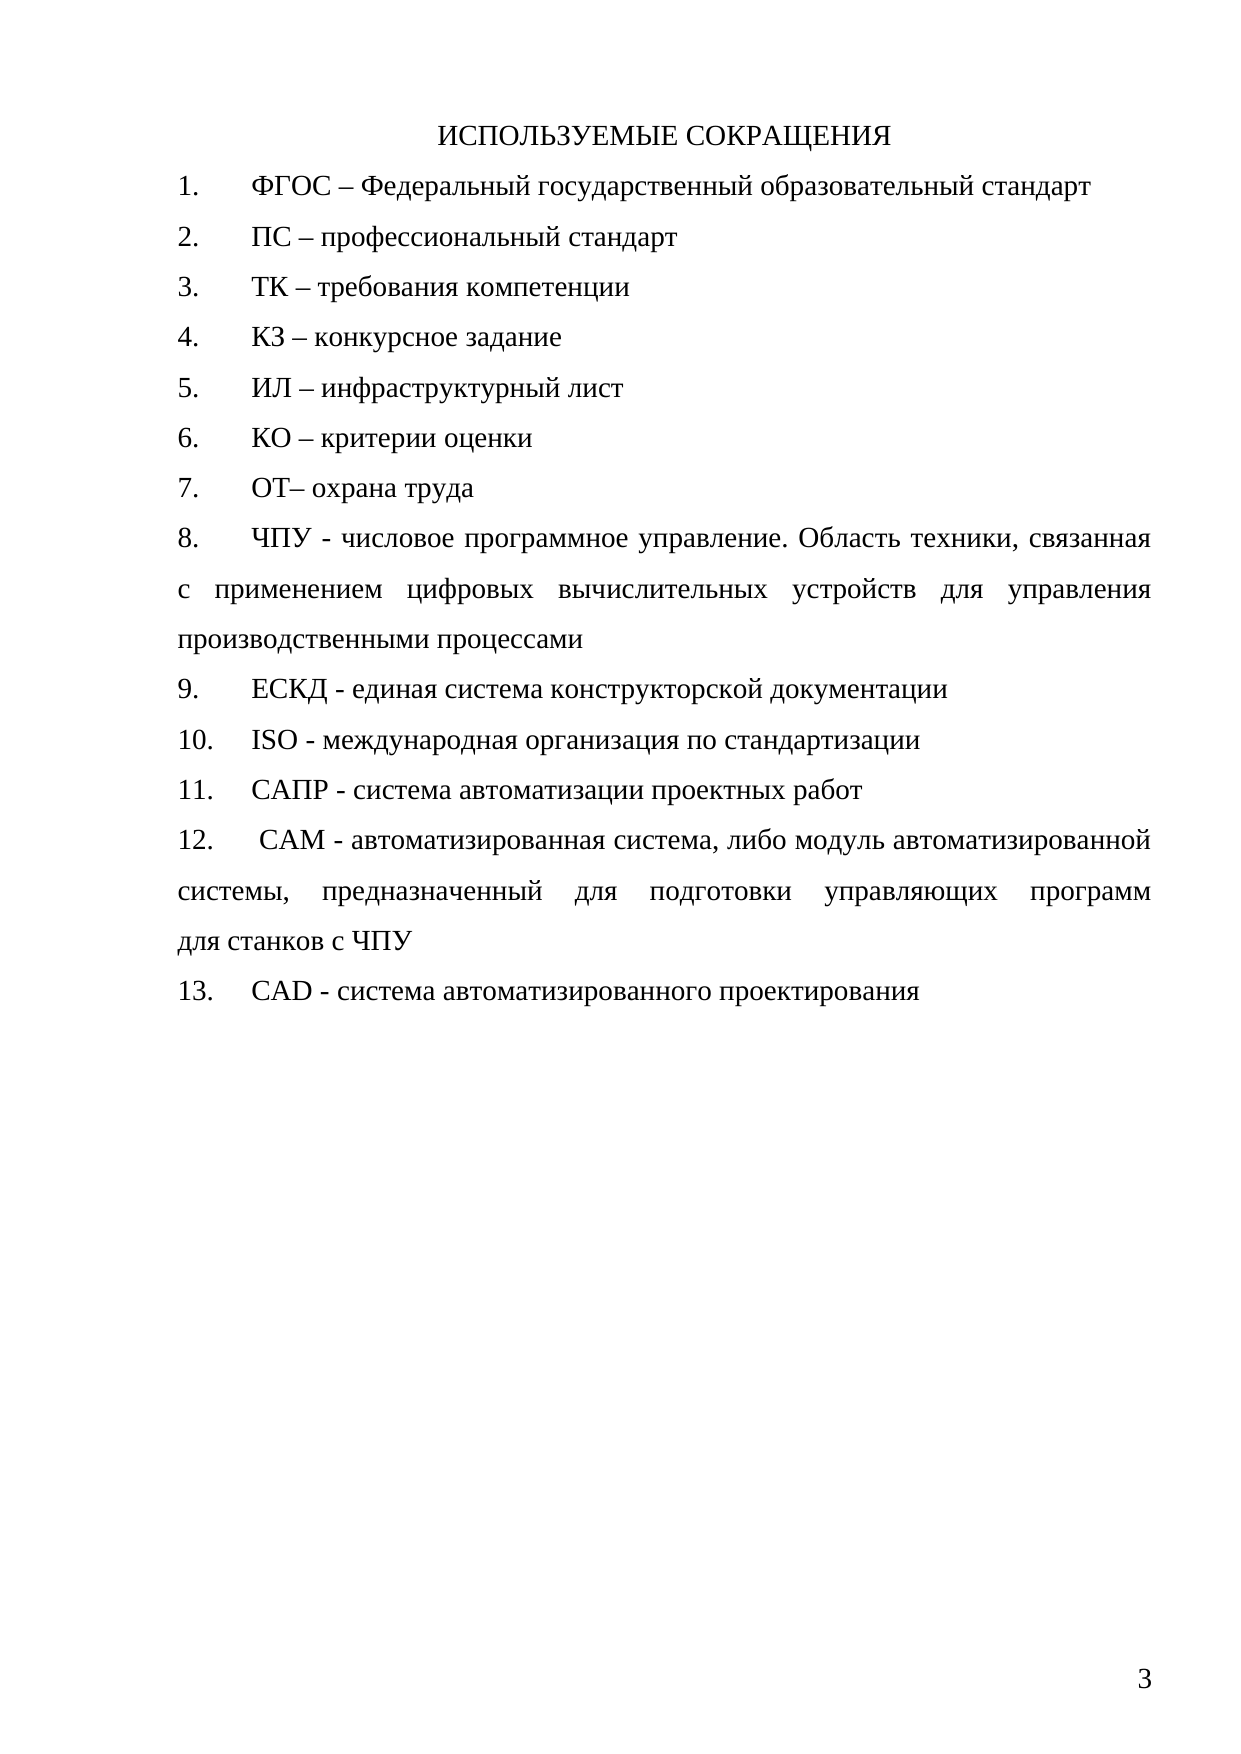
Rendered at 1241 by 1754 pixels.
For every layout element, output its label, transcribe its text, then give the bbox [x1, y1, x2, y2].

list КО – критерии оценки [177, 420, 1152, 453]
list CAD - система автоматизированного проектирования [177, 973, 1152, 1007]
list ОТ– охрана труда [177, 470, 1152, 504]
list КЗ – конкурсное задание [177, 319, 1152, 353]
list ПС – профессиональный стандарт [177, 219, 1152, 252]
list САПР - система автоматизации проектных работ [177, 772, 1152, 806]
list ИЛ – инфраструктурный лист [177, 370, 1152, 403]
list ТК – требования компетенции [177, 269, 1152, 303]
list ФГОС – Федеральный государственный образовательный стандарт [177, 168, 1152, 202]
list ЕСКД - единая система конструкторской документации [177, 672, 1152, 705]
list САМ - автоматизированная система, либо модуль автоматизированной системы, предназначенный для подготовки управляющих программ для станков с ЧПУ [177, 822, 1152, 957]
list ИСПОЛЬЗУЕМЫЕ СОКРАЩЕНИЯ [177, 118, 1152, 152]
list ISO - международная организация по стандартизации [177, 722, 1152, 755]
list ЧПУ - числовое программное управление. Область техники, связанная с применением цифровых вычислительных устройств для управления производственными процессами [177, 521, 1152, 655]
